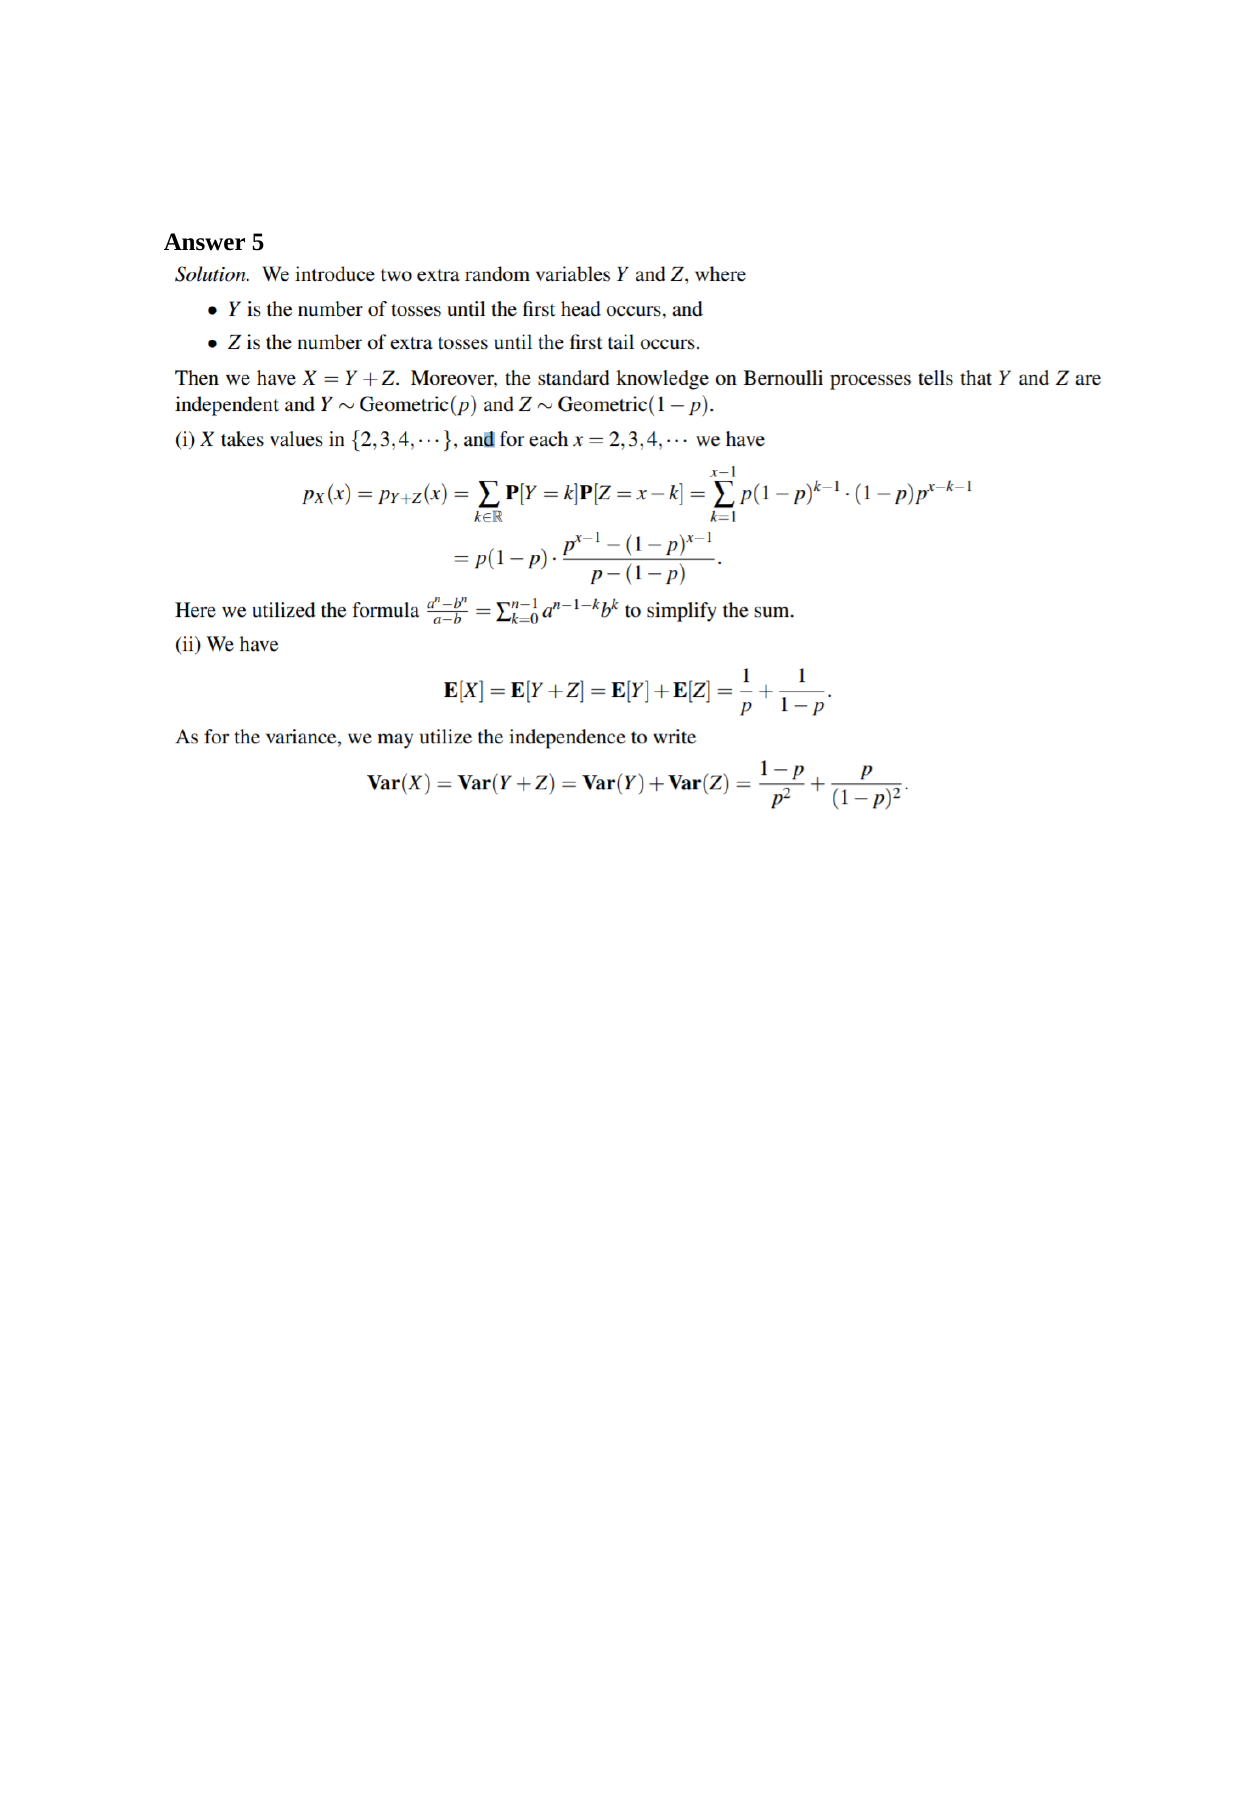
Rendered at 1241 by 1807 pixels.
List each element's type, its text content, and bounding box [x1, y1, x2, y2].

picture [163, 255, 1107, 811]
text Answer 5 [163, 227, 1114, 256]
